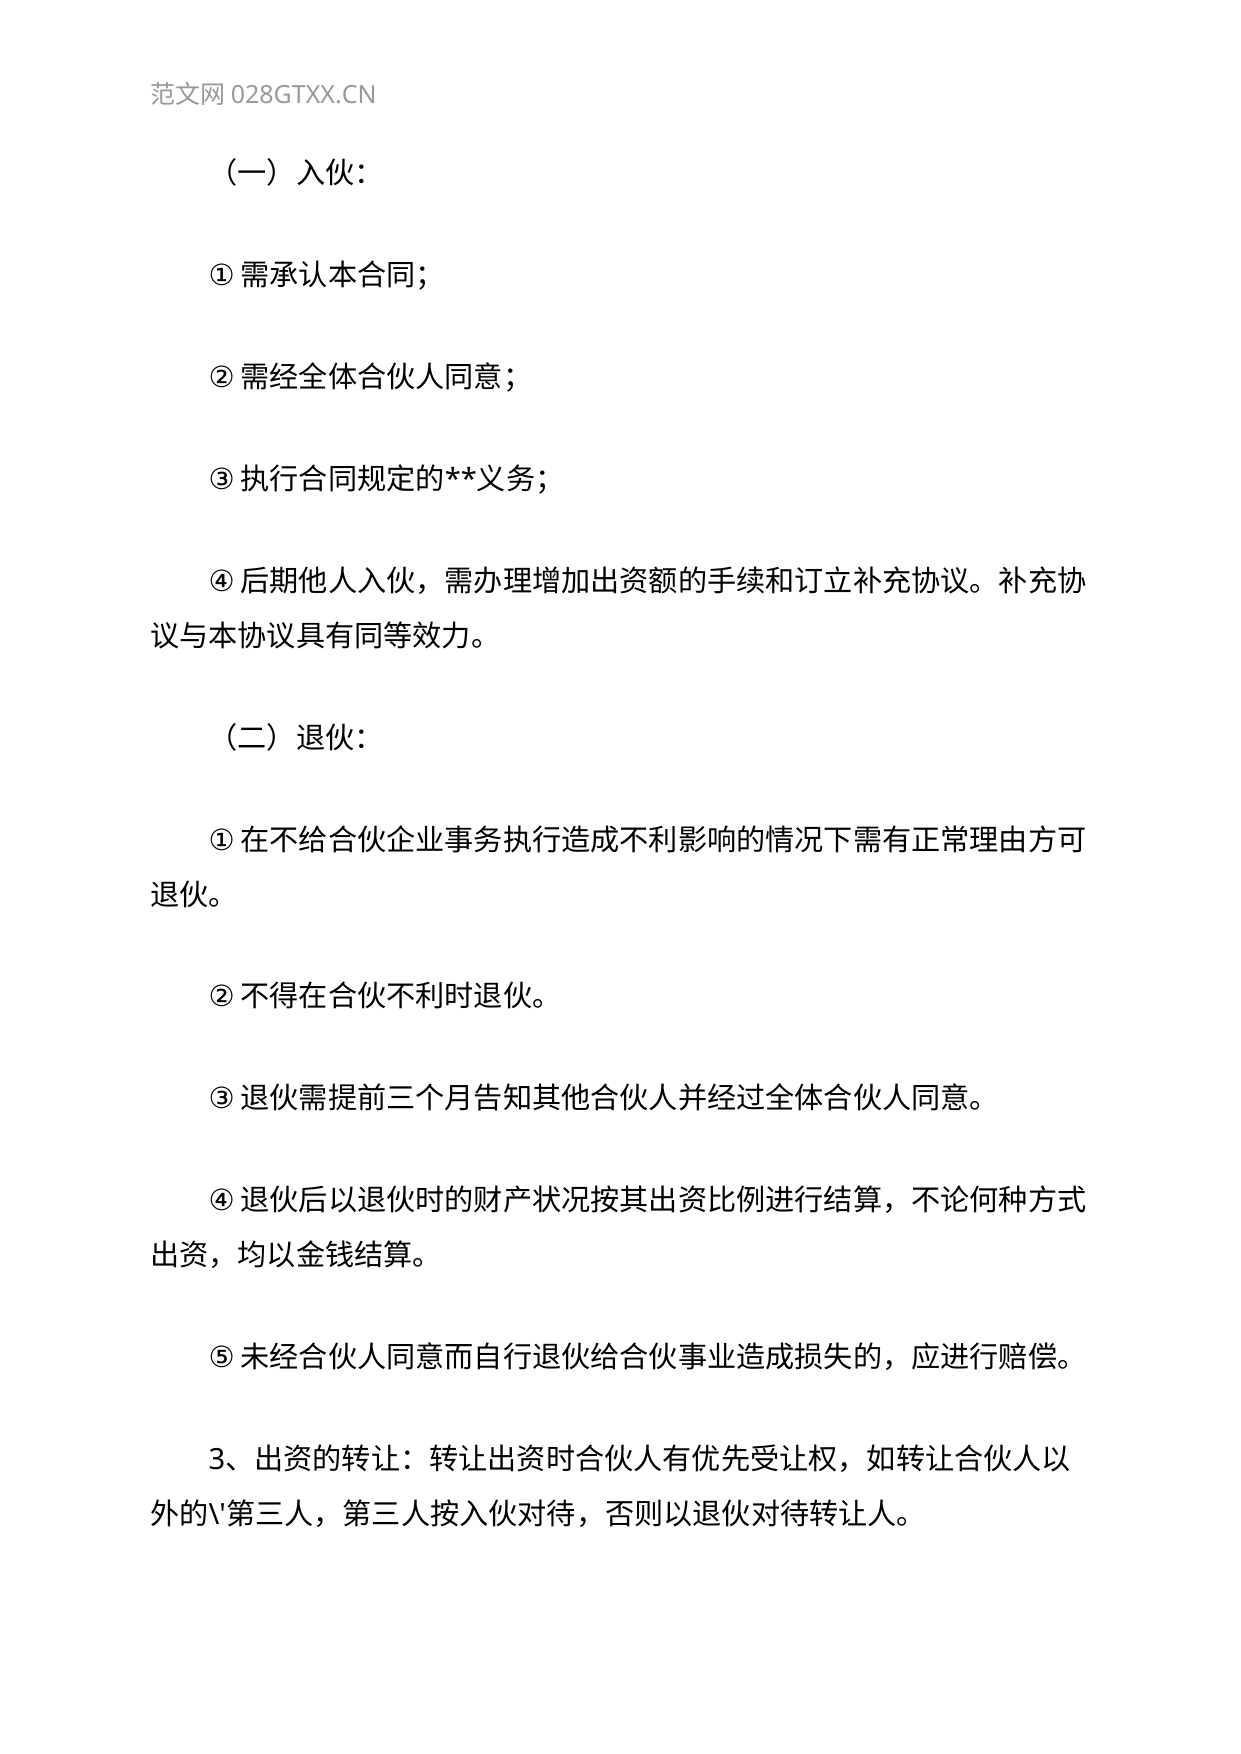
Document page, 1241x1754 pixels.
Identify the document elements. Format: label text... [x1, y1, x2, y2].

text ②不得在合伙不利时退伙。 [150, 973, 1090, 1015]
text ④后期他人入伙，需办理增加出资额的手续和订立补充协议。补充协议与本协议具有同等效力。 [150, 558, 1090, 655]
text ③执行合同规定的**义务； [150, 456, 1090, 498]
text ③退伙需提前三个月告知其他合伙人并经过全体合伙人同意。 [150, 1075, 1090, 1117]
text （二）退伙： [150, 714, 1090, 757]
text ①在不给合伙企业事务执行造成不利影响的情况下需有正常理由方可退伙。 [150, 816, 1090, 913]
text ④退伙后以退伙时的财产状况按其出资比例进行结算，不论何种方式出资，均以金钱结算。 [150, 1177, 1090, 1274]
text ⑤未经合伙人同意而自行退伙给合伙事业造成损失的，应进行赔偿。 [150, 1334, 1090, 1376]
text ①需承认本合同； [150, 252, 1090, 294]
text 3、出资的转让：转让出资时合伙人有优先受让权，如转让合伙人以外的\'第三人，第三人按入伙对待，否则以退伙对待转让人。 [150, 1436, 1090, 1533]
text ②需经全体合伙人同意； [150, 354, 1090, 396]
text （一）入伙： [150, 150, 1090, 192]
